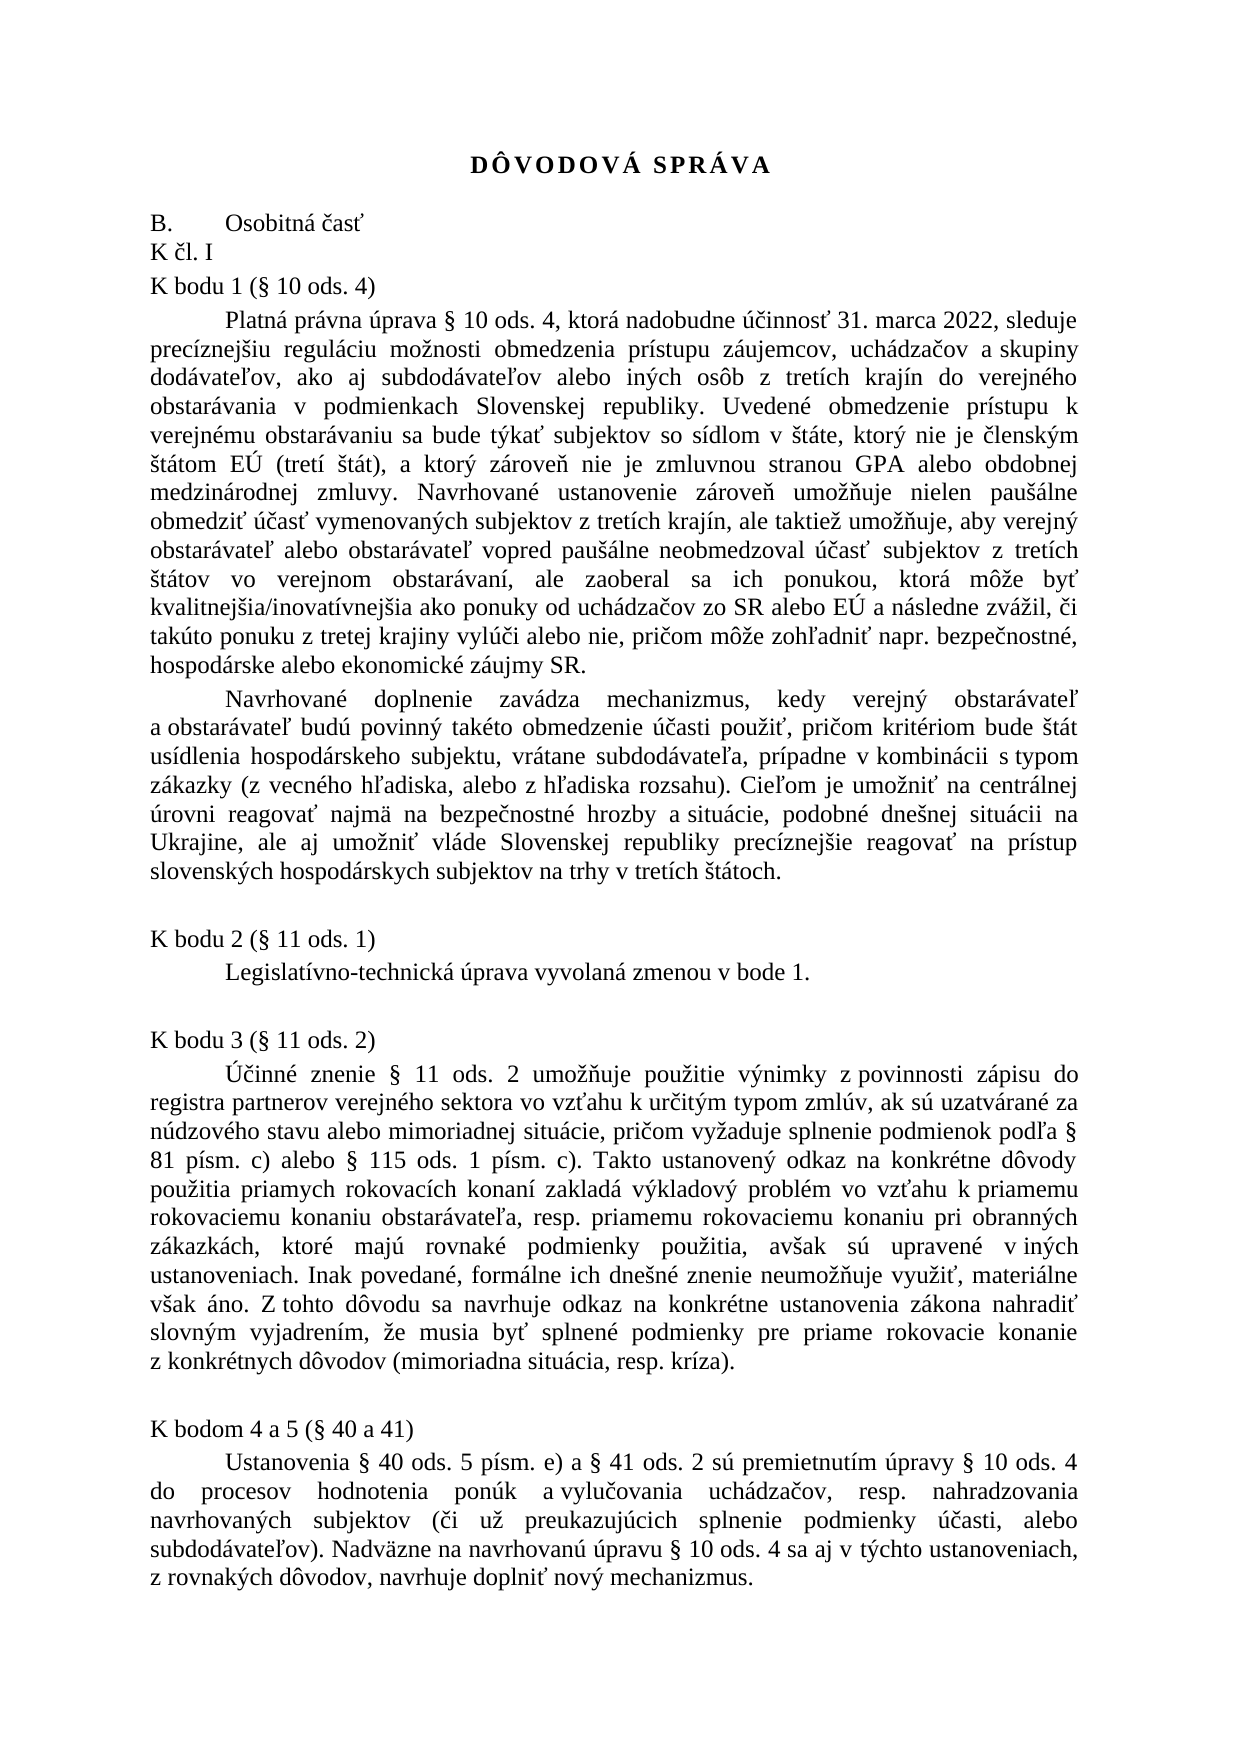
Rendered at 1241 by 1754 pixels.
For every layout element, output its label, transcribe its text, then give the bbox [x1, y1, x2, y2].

text Legislatívno-technická úprava vyvolaná zmenou v bode 1. [150, 957, 1079, 986]
subtitle K bodu 1 (§ 10 ods. 4) [150, 271, 1090, 300]
text Ustanovenia § 40 ods. 5 písm. e) a § 41 ods. 2 sú premietnutím úpravy § 10 ods. 4 do procesov hodnotenia ponúk a vylučovania uchádzačov, resp. nahradzovania navrhovaných subjektov (či už preukazujúcich splnenie podmienky účasti, alebo subdodávateľov). Nadväzne na navrhovanú úpravu § 10 ods. 4 sa aj v týchto ustanoveniach, z rovnakých dôvodov, navrhuje doplniť nový mechanizmus. [150, 1447, 1078, 1591]
subtitle K bodu 2 (§ 11 ods. 1) [150, 924, 1090, 952]
text Platná právna úprava § 10 ods. 4, ktorá nadobudne účinnosť 31. marca 2022, sleduje precíznejšiu reguláciu možnosti obmedzenia prístupu záujemcov, uchádzačov a skupiny dodávateľov, ako aj subdodávateľov alebo iných osôb z tretích krajín do verejného obstarávania v podmienkach Slovenskej republiky. Uvedené obmedzenie prístupu k verejnému obstarávaniu sa bude týkať subjektov so sídlom v štáte, ktorý nie je členským štátom EÚ (tretí štát), a ktorý zároveň nie je zmluvnou stranou GPA alebo obdobnej medzinárodnej zmluvy. Navrhované ustanovenie zároveň umožňuje nielen paušálne obmedziť účasť vymenovaných subjektov z tretích krajín, ale taktiež umožňuje, aby verejný obstarávateľ alebo obstarávateľ vopred paušálne neobmedzoval účasť subjektov z tretích štátov vo verejnom obstarávaní, ale zaoberal sa ich ponukou, ktorá môže byť kvalitnejšia/inovatívnejšia ako ponuky od uchádzačov zo SR alebo EÚ a následne zvážil, či takúto ponuku z tretej krajiny vylúči alebo nie, pričom môže zohľadniť napr. bezpečnostné, hospodárske alebo ekonomické záujmy SR. [150, 305, 1079, 679]
subtitle K bodom 4 a 5 (§ 40 a 41) [150, 1414, 1090, 1442]
text Dôvodová správa [150, 150, 1090, 179]
subtitle K bodu 3 (§ 11 ods. 2) [150, 1025, 1090, 1054]
text K čl. I [150, 237, 314, 266]
text Navrhované doplnenie zavádza mechanizmus, kedy verejný obstarávateľ a obstarávateľ budú povinný takéto obmedzenie účasti použiť, pričom kritériom bude štát usídlenia hospodárskeho subjektu, vrátane subdodávateľa, prípadne v kombinácii s typom zákazky (z vecného hľadiska, alebo z hľadiska rozsahu). Cieľom je umožniť na centrálnej úrovni reagovať najmä na bezpečnostné hrozby a situácie, podobné dnešnej situácii na Ukrajine, ale aj umožniť vláde Slovenskej republiky precíznejšie reagovať na prístup slovenských hospodárskych subjektov na trhy v tretích štátoch. [150, 684, 1079, 885]
text Účinné znenie § 11 ods. 2 umožňuje použitie výnimky z povinnosti zápisu do registra partnerov verejného sektora vo vzťahu k určitým typom zmlúv, ak sú uzatvárané za núdzového stavu alebo mimoriadnej situácie, pričom vyžaduje splnenie podmienok podľa § 81 písm. c) alebo § 115 ods. 1 písm. c). Takto ustanovený odkaz na konkrétne dôvody použitia priamych rokovacích konaní zakladá výkladový problém vo vzťahu k priamemu rokovaciemu konaniu obstarávateľa, resp. priamemu rokovaciemu konaniu pri obranných zákazkách, ktoré majú rovnaké podmienky použitia, avšak sú upravené v iných ustanoveniach. Inak povedané, formálne ich dnešné znenie neumožňuje využiť, materiálne však áno. Z tohto dôvodu sa navrhuje odkaz na konkrétne ustanovenia zákona nahradiť slovným vyjadrením, že musia byť splnené podmienky pre priame rokovacie konanie z konkrétnych dôvodov (mimoriadna situácia, resp. kríza). [150, 1059, 1078, 1375]
list Osobitná časť [150, 208, 1090, 237]
